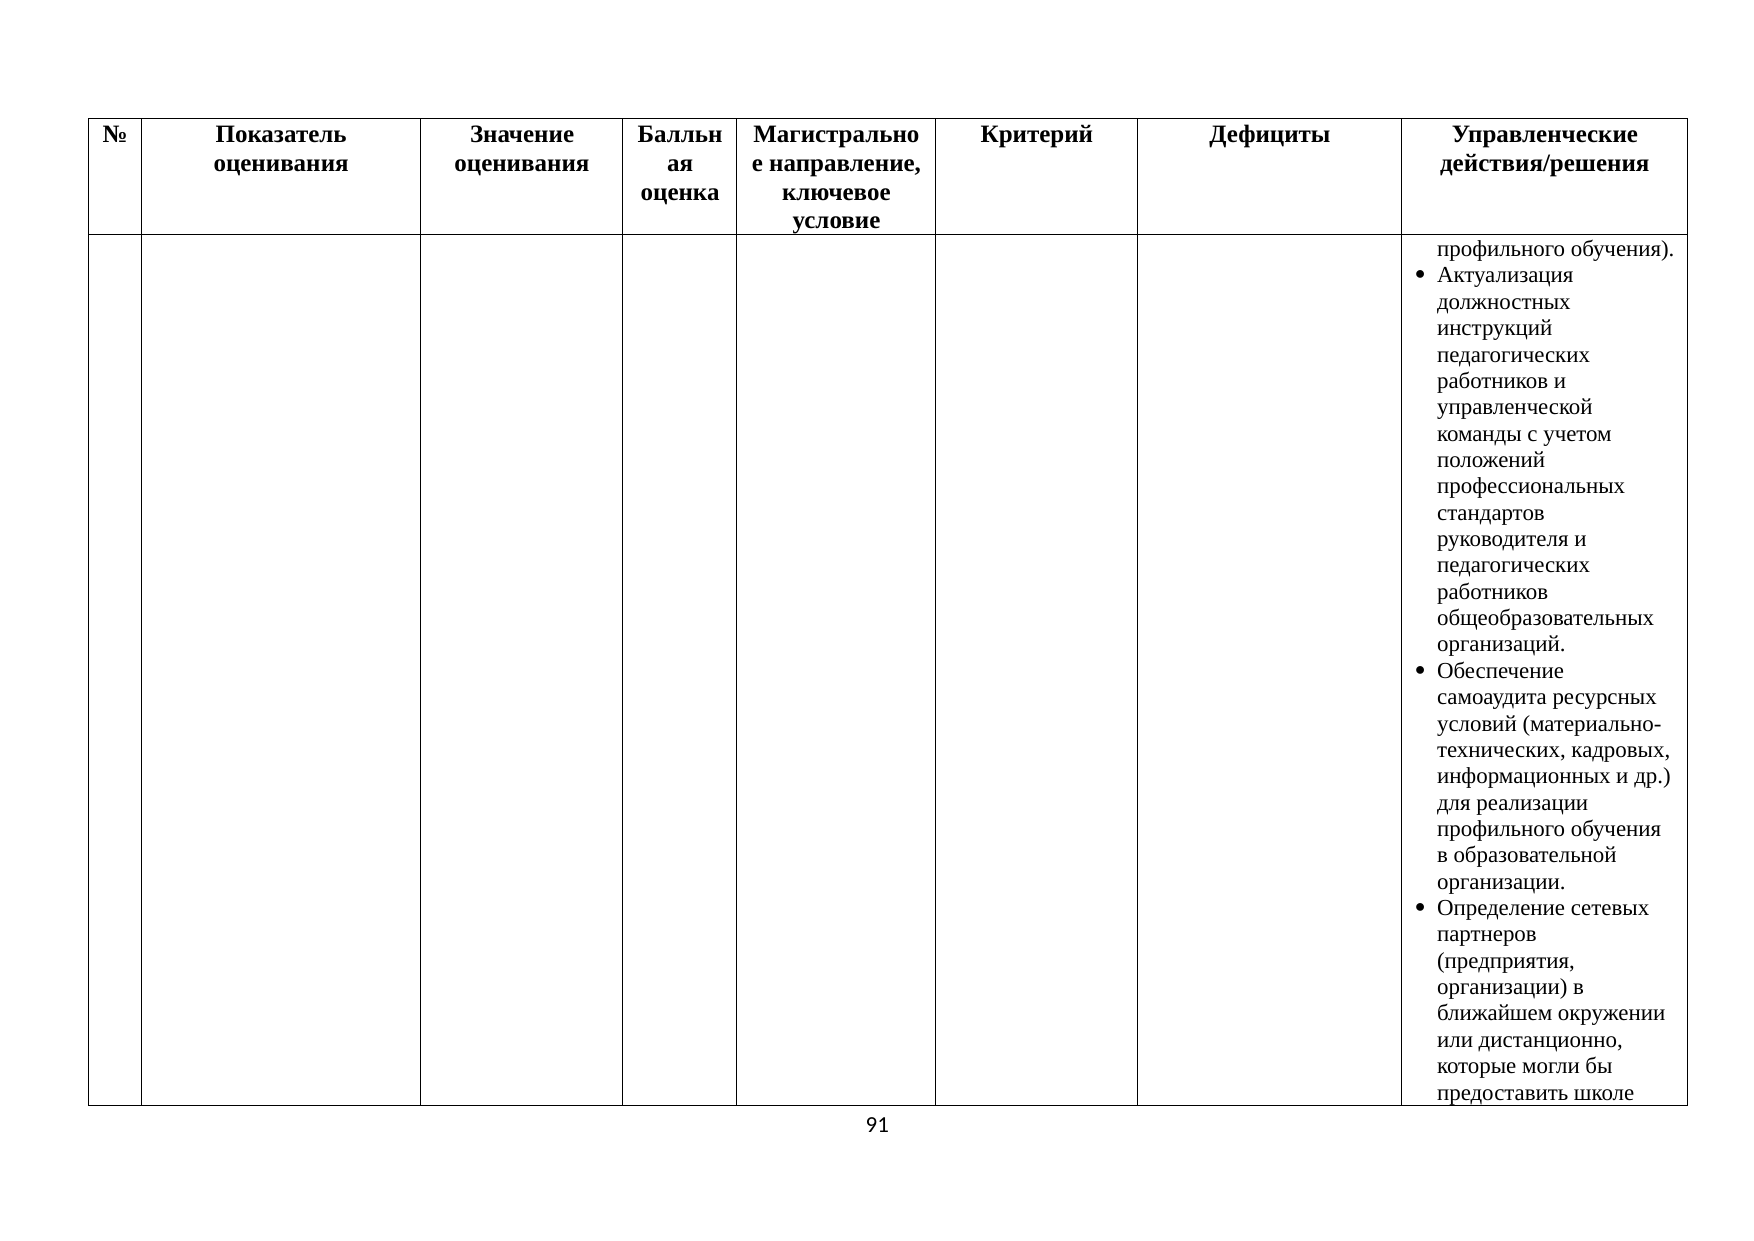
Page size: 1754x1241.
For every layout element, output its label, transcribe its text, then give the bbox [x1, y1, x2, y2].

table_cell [1402, 235, 1687, 1105]
table_header Дефициты [1138, 119, 1401, 234]
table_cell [1138, 235, 1401, 1105]
table_header Критерий [936, 119, 1137, 234]
table_header Магистральное направление, ключевое условие [737, 119, 935, 234]
table_header Значение оценивания [421, 119, 622, 234]
table_header Балльная оценка [623, 119, 736, 234]
table_header Управленческие действия/решения [1402, 119, 1687, 234]
table_header № [89, 119, 141, 234]
table_header Показатель оценивания [142, 119, 420, 234]
